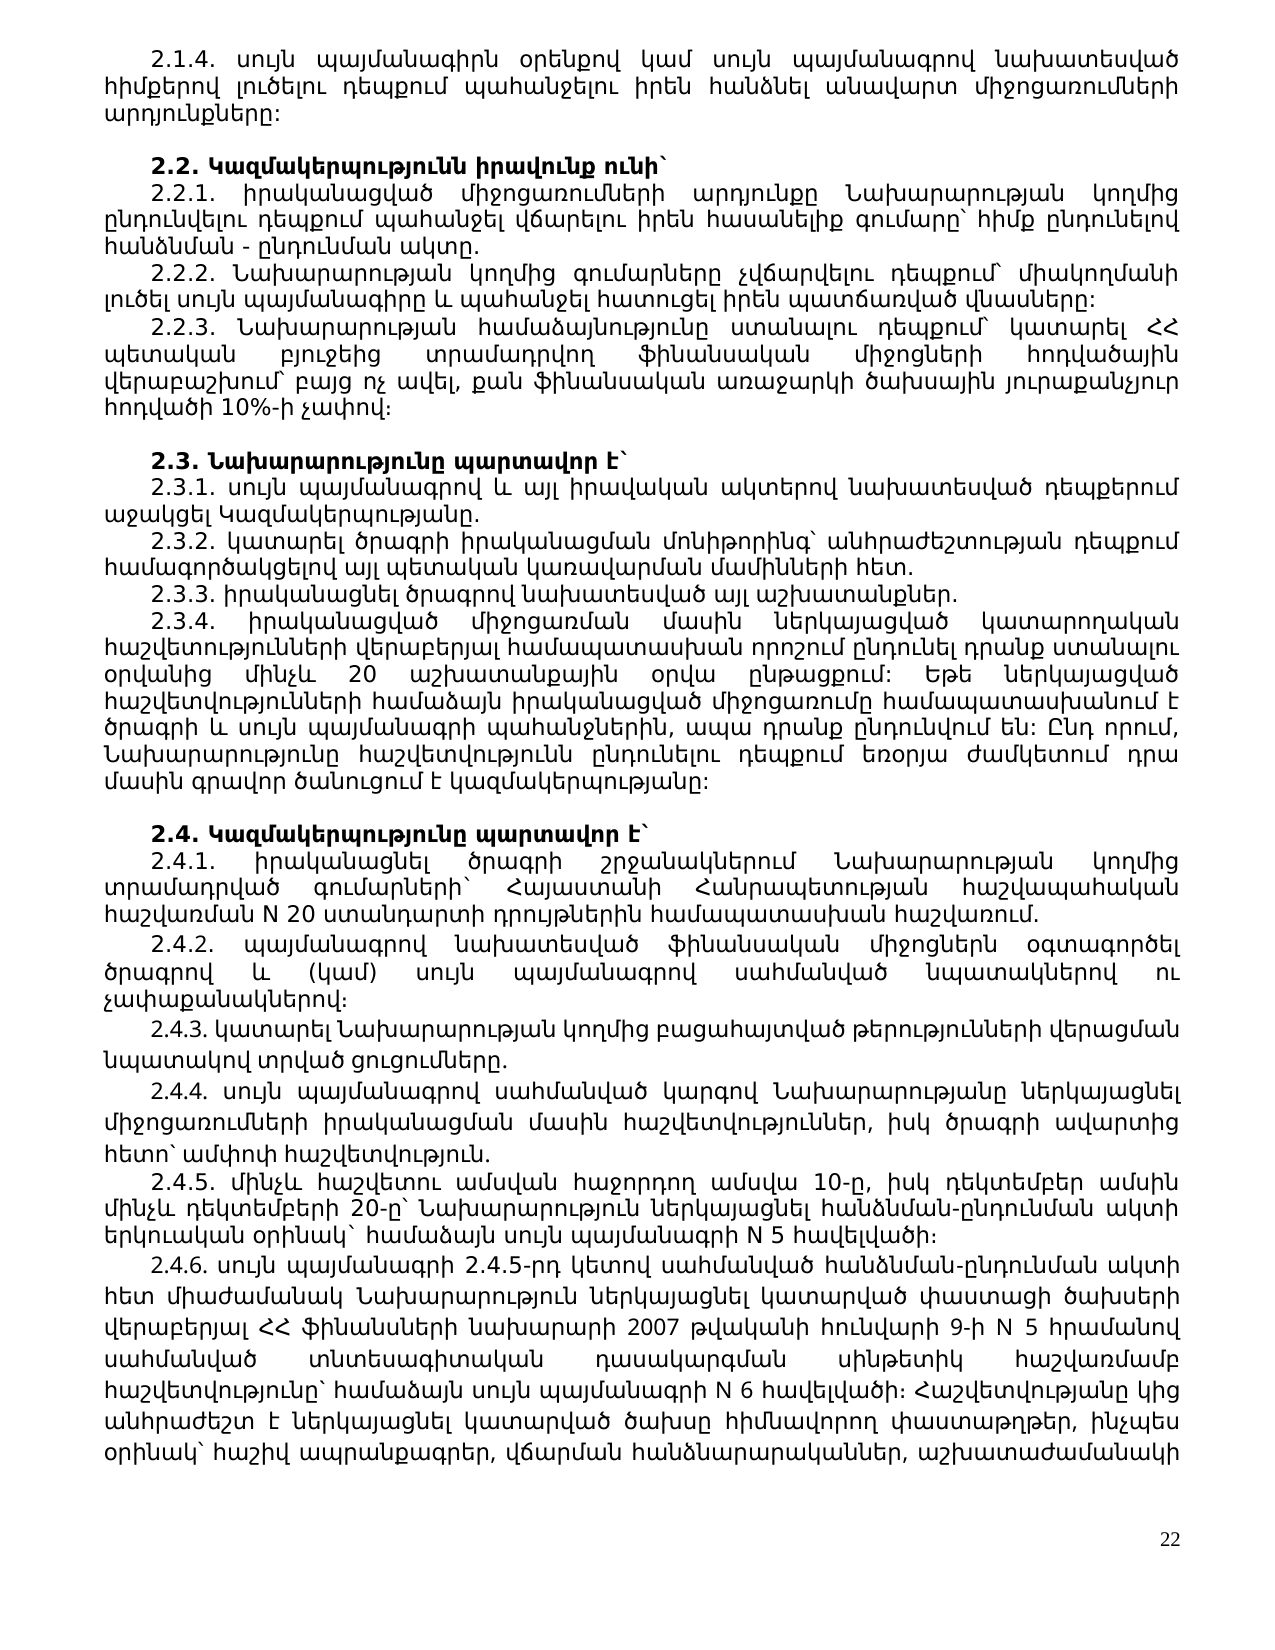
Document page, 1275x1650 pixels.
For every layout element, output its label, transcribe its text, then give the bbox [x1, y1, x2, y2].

text 2.4. Կազմակերպությունը պարտավոր է` [103, 821, 1181, 848]
text 2.1.4. սույն պայմանագիրն օրենքով կամ սույն պայմանագրով նախատեսված հիմքերով լուծելու դեպքում պահանջելու իրեն հանձնել անավարտ միջոցառումների արդյունքները: [103, 46, 1181, 126]
text 2.4.4. սույն պայմանագրով սահմանված կարգով Նախարարությանը ներկայացնել միջոցառումների իրականացման մասին հաշվետվություններ, իսկ ծրագրի ավարտից հետո` ամփոփ հաշվետվություն. [103, 1075, 1181, 1169]
text 2.2. Կազմակերպությունն իրավունք ունի` [103, 153, 1181, 180]
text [103, 1249, 1181, 1467]
text 2.2.1. իրականացված միջոցառումների արդյունքը Նախարարության կողմից ընդունվելու դեպքում պահանջել վճարելու իրեն հասանելիք գումարը՝ հիմք ընդունելով հանձնման - ընդունման ակտը. [103, 180, 1181, 260]
text 2.3.4. իրականացված միջոցառման մասին ներկայացված կատարողական հաշվետությունների վերաբերյալ համապատասխան որոշում ընդունել դրանք ստանալու օրվանից մինչև 20 աշխատանքային օրվա ընթացքում: Եթե ներկայացված հաշվետվությունների համաձայն իրականացված միջոցառումը համապատասխանում է ծրագրի և սույն պայմանագրի պահանջներին, ապա դրանք ընդունվում են: Ընդ որում, Նախարարությունը հաշվետվությունն ընդունելու դեպքում եռօրյա ժամկետում դրա մասին գրավոր ծանուցում է կազմակերպությանը: [103, 608, 1181, 794]
text 2.3.3. իրականացնել ծրագրով նախատեսված այլ աշխատանքներ. [103, 581, 1181, 608]
text 2.4.3. կատարել Նախարարության կողմից բացահայտված թերությունների վերացման նպատակով տրված ցուցումները. [103, 1012, 1181, 1075]
text 2.4.5. մինչև հաշվետու ամսվան հաջորդող ամսվա 10-ը, իսկ դեկտեմբեր ամսին մինչև դեկտեմբերի 20-ը՝ Նախարարություն ներկայացնել հանձնման-ընդունման ակտի երկուական օրինակ` համաձայն սույն պայմանագրի N 5 հավելվածի։ [103, 1169, 1181, 1249]
text 2.3. Նախարարությունը պարտավոր է` [103, 448, 1181, 474]
text 2.4.1. իրականացնել ծրագրի շրջանակներում Նախարարության կողմից տրամադրված գումարների` Հայաստանի Հանրապետության հաշվապահական հաշվառման N 20 ստանդարտի դրույթներին համապատասխան հաշվառում. [103, 848, 1181, 928]
text 2.2.3․ Նախարարության համաձայնությունը ստանալու դեպքում՝ կատարել ՀՀ պետական բյուջեից տրամադրվող ֆինանսական միջոցների հոդվածային վերաբաշխում՝ բայց ոչ ավել, քան ֆինանսական առաջարկի ծախսային յուրաքանչյուր հոդվածի 10%-ի չափով։ [103, 313, 1181, 421]
text 2.3.2. կատարել ծրագրի իրականացման մոնիթորինգ՝ անհրաժեշտության դեպքում համագործակցելով այլ պետական կառավարման մամինների հետ. [103, 528, 1181, 581]
text 2.3.1. սույն պայմանագրով և այլ իրավական ակտերով նախատեսված դեպքերում աջակցել Կազմակերպությանը. [103, 474, 1181, 528]
text 2.4.2. պայմանագրով նախատեսված ֆինանսական միջոցներն օգտագործել ծրագրով և (կամ) սույն պայմանագրով սահմանված նպատակներով ու չափաքանակներով։ [103, 928, 1181, 1012]
text 2.2.2. Նախարարության կողմից գումարները չվճարվելու դեպքում՝ միակողմանի լուծել սույն պայմանագիրը և պահանջել հատուցել իրեն պատճառված վնասները: [103, 260, 1181, 313]
